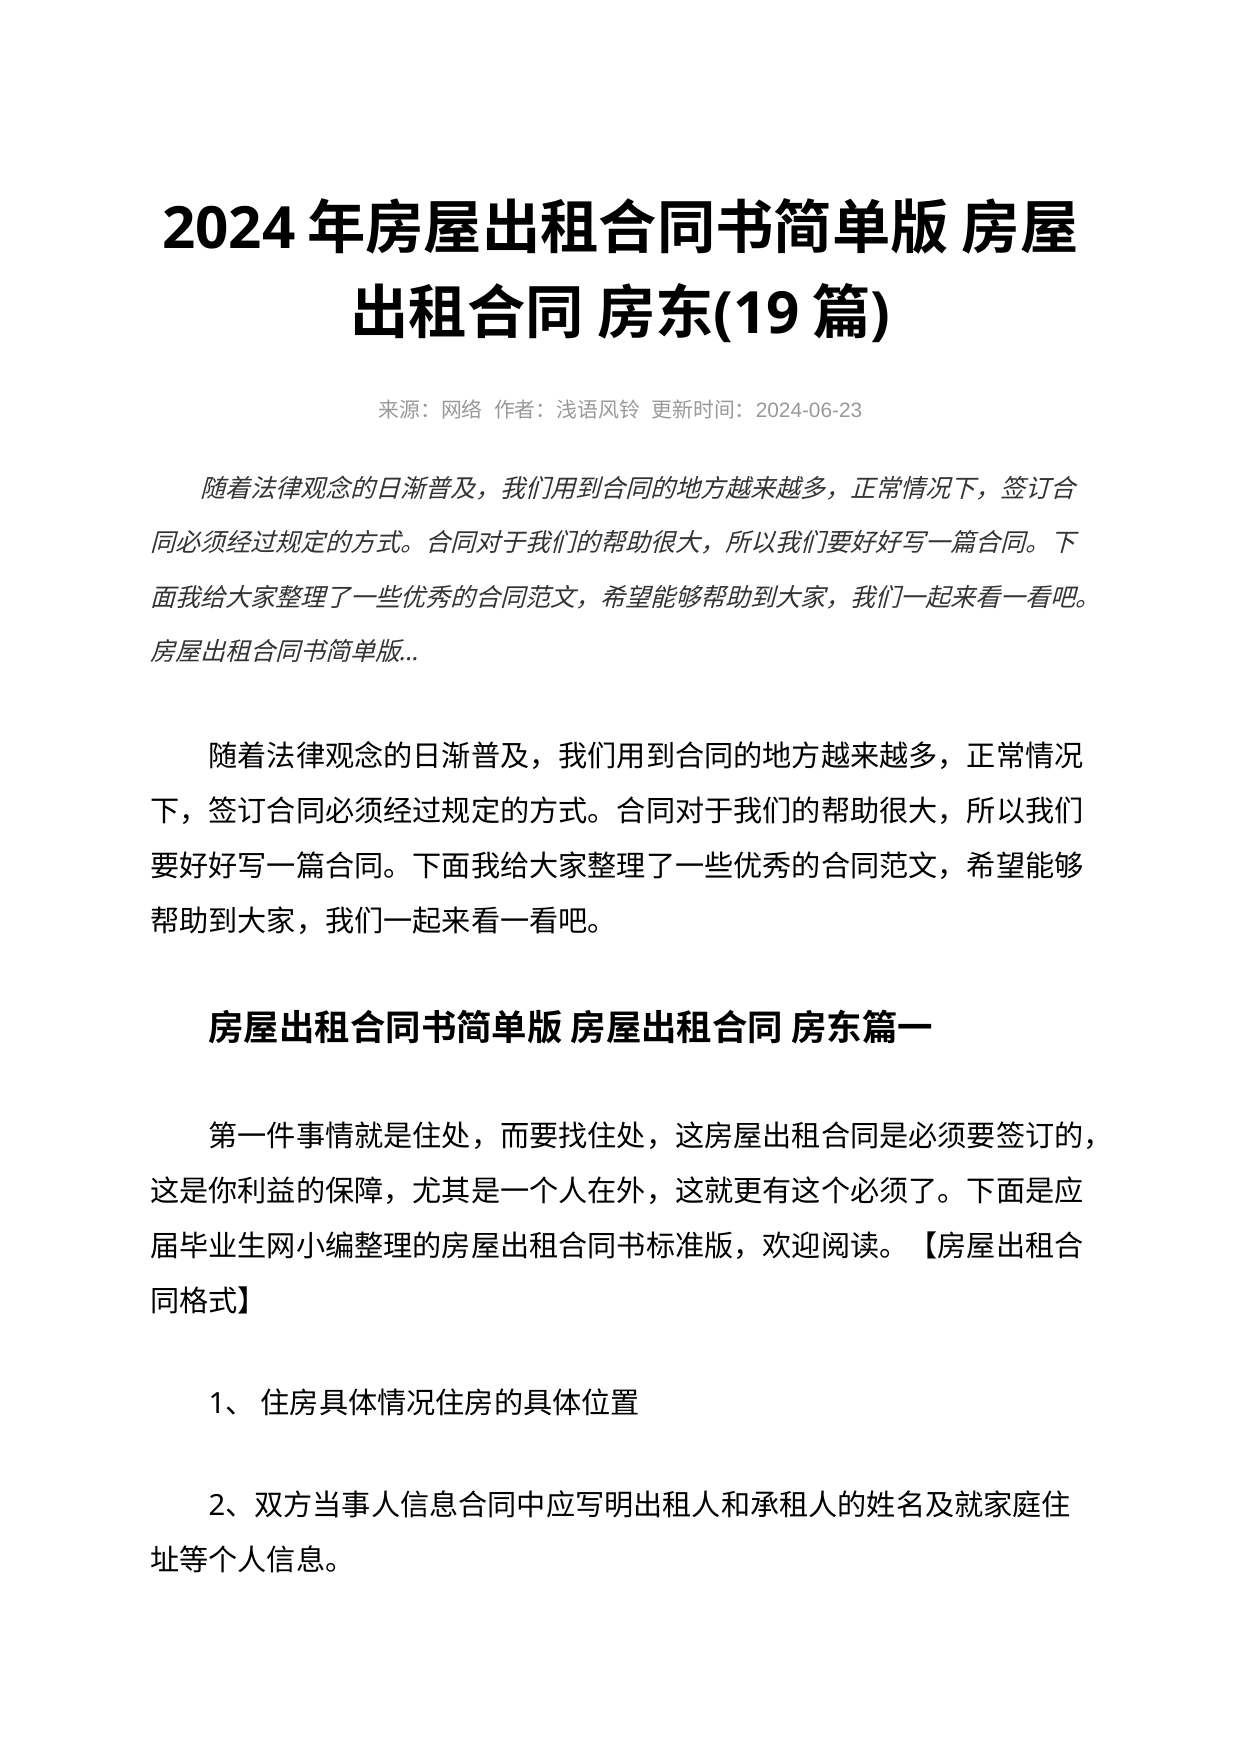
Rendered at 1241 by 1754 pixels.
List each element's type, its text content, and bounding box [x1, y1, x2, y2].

text 来源：网络 作者：浅语风铃 更新时间：2024-06-23 [150, 398, 1090, 422]
text 随着法律观念的日渐普及，我们用到合同的地方越来越多，正常情况下，签订合同必须经过规定的方式。合同对于我们的帮助很大，所以我们要好好写一篇合同。下面我给大家整理了一些优秀的合同范文，希望能够帮助到大家，我们一起来看一看吧。房屋出租合同书简单版... [150, 468, 1090, 668]
text 第一件事情就是住处，而要找住处，这房屋出租合同是必须要签订的，这是你利益的保障，尤其是一个人在外，这就更有这个必须了。下面是应届毕业生网小编整理的房屋出租合同书标准版，欢迎阅读。【房屋出租合同格式】 [150, 1113, 1090, 1320]
text 1、 住房具体情况住房的具体位置 [150, 1379, 1090, 1422]
text 房屋出租合同书简单版 房屋出租合同 房东篇一 [150, 999, 1090, 1051]
text 2、双方当事人信息合同中应写明出租人和承租人的姓名及就家庭住址等个人信息。 [150, 1481, 1090, 1578]
text 随着法律观念的日渐普及，我们用到合同的地方越来越多，正常情况下，签订合同必须经过规定的方式。合同对于我们的帮助很大，所以我们要好好写一篇合同。下面我给大家整理了一些优秀的合同范文，希望能够帮助到大家，我们一起来看一看吧。 [150, 733, 1090, 940]
subtitle 2024年房屋出租合同书简单版 房屋出租合同 房东(19篇) [150, 181, 1090, 351]
